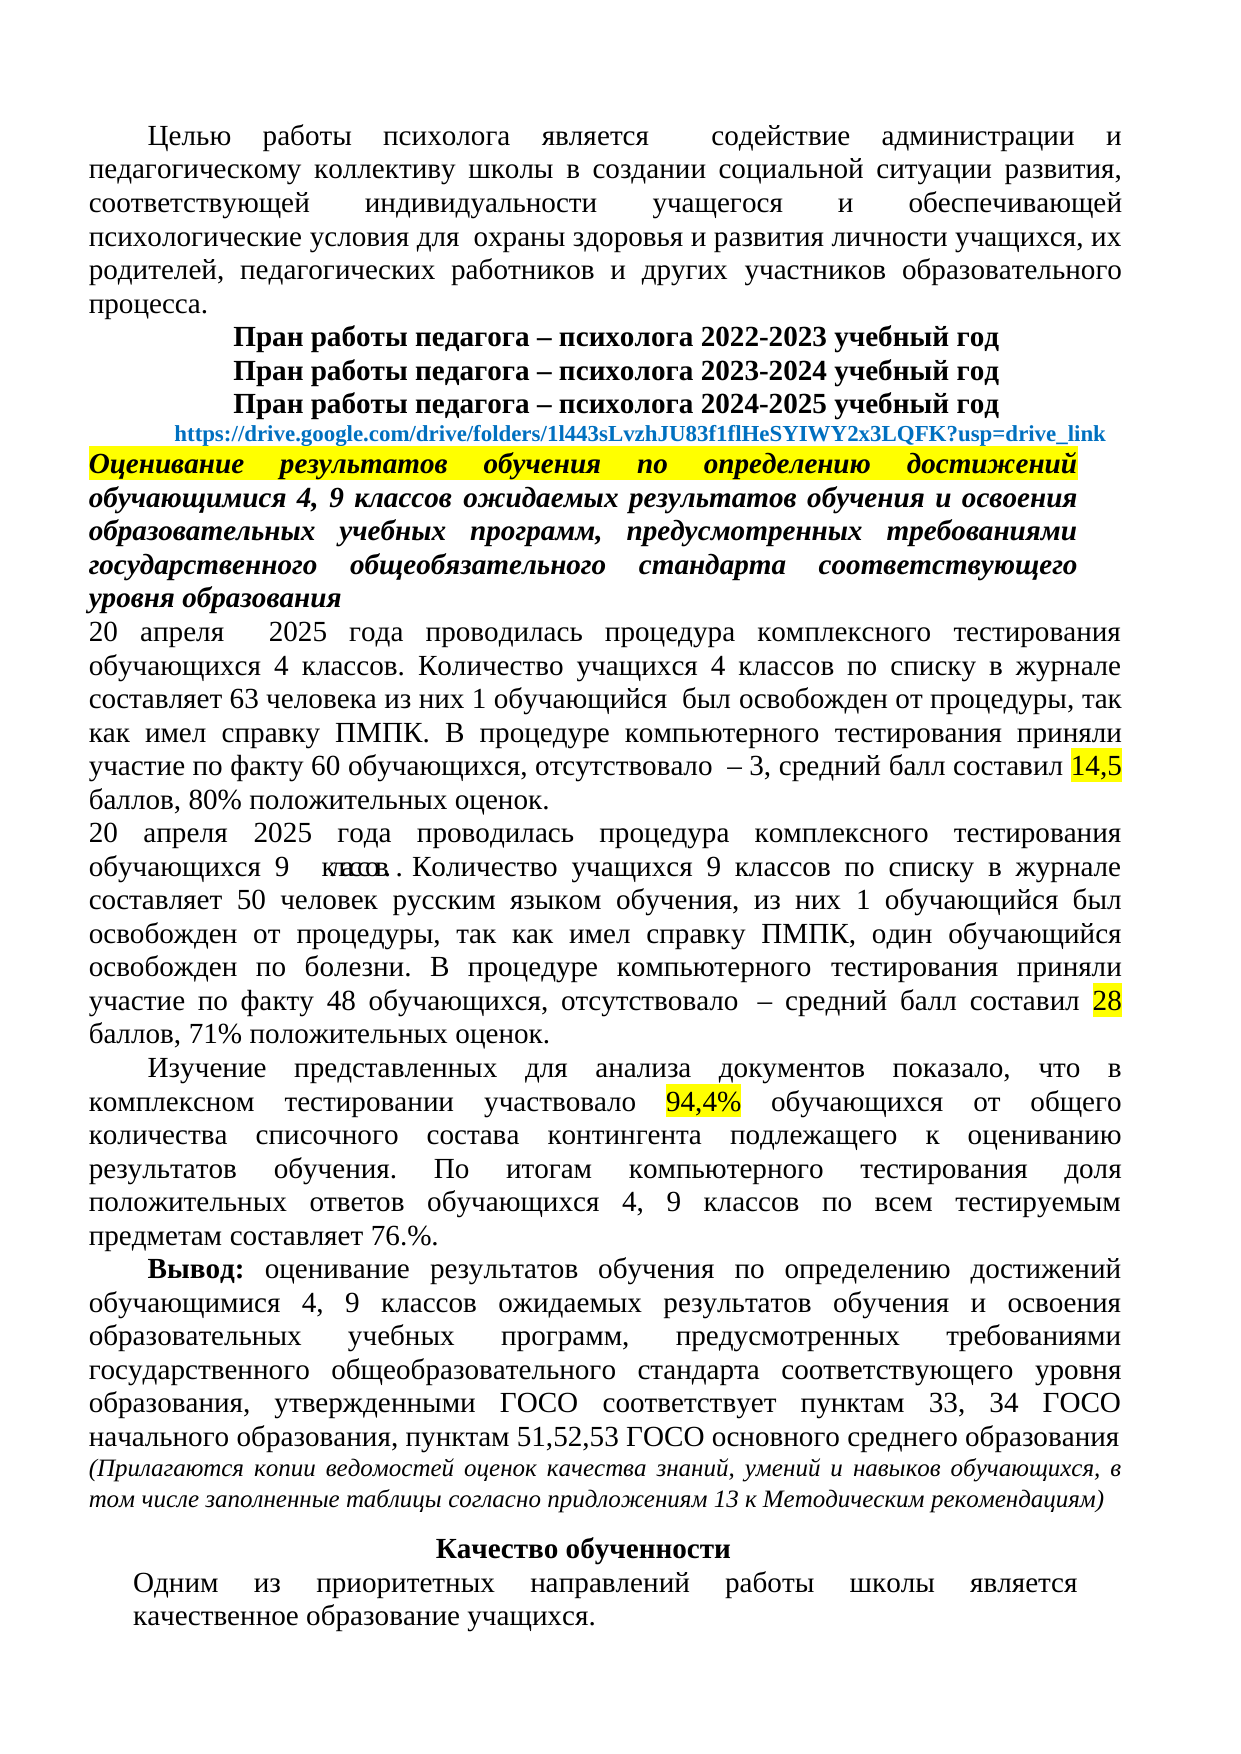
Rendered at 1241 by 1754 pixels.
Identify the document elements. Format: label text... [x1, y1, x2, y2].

text Одним из приоритетных направлений работы школы является качественное образование учащихся. [133, 1565, 1078, 1632]
list 20 апреля 2025 года проводилась процедура комплексного тестирования обучающихся 9 классов. . Количество учащихся 9 классов по списку в журнале составляет 50 человек русским языком обучения, из них 1 обучающийся был освобожден от процедуры, так как имел справку ПМПК, один обучающийся освобожден по болезни. В процедуре компьютерного тестирования приняли участие по факту 48 обучающихся, отсутствовало – средний балл составил 28 баллов, 71% положительных оценок. [88, 815, 1122, 1050]
text Пран работы педагога – психолога 2023-2024 учебный год [174, 353, 1122, 386]
text Оценивание результатов обучения по определению достижений обучающимися 4, 9 классов ожидаемых результатов обучения и освоения образовательных учебных программ, предусмотренных требованиями государственного общеобязательного стандарта соответствующего уровня образования [88, 446, 1078, 614]
text Пран работы педагога – психолога 2022-2023 учебный год [174, 319, 1122, 353]
text Изучение представленных для анализа документов показало, что в комплексном тестировании участвовало 94,4% обучающихся от общего количества списочного состава контингента подлежащего к оцениванию результатов обучения. По итогам компьютерного тестирования доля положительных ответов обучающихся 4, 9 классов по всем тестируемым предметам составляет 76.%. [88, 1050, 1122, 1251]
text 20 апреля 2025 года проводилась процедура комплексного тестирования обучающихся 4 классов. Количество учащихся 4 классов по списку в журнале составляет 63 человека из них 1 обучающийся был освобожден от процедуры, так как имел справку ПМПК. В процедуре компьютерного тестирования приняли участие по факту 60 обучающихся, отсутствовало – 3, средний балл составил 14,5 баллов, 80% положительных оценок. [88, 614, 1122, 815]
text Целью работы психолога является содействие администрации и педагогическому коллективу школы в создании социальной ситуации развития, соответствующей индивидуальности учащегося и обеспечивающей психологические условия для охраны здоровья и развития личности учащихся, их родителей, педагогических работников и других участников образовательного процесса. [88, 118, 1122, 319]
text Пран работы педагога – психолога 2024-2025 учебный год [174, 386, 1122, 420]
text Качество обученности [88, 1531, 1078, 1565]
text https://drive.google.com/drive/folders/1l443sLvzhJU83f1flHeSYIWY2x3LQFK?usp=drive_link [174, 420, 1122, 446]
text Вывод: оценивание результатов обучения по определению достижений обучающимися 4, 9 классов ожидаемых результатов обучения и освоения образовательных учебных программ, предусмотренных требованиями государственного общеобразовательного стандарта соответствующего уровня образования, утвержденными ГОСО соответствует пунктам 33, 34 ГОСО начального образования, пунктам 51,52,53 ГОСО основного среднего образования [88, 1251, 1122, 1453]
text (Прилагаются копии ведомостей оценок качества знаний, умений и навыков обучающихся, в том числе заполненные таблицы согласно придложениям 13 к Методическим рекомендациям) [88, 1453, 1122, 1512]
